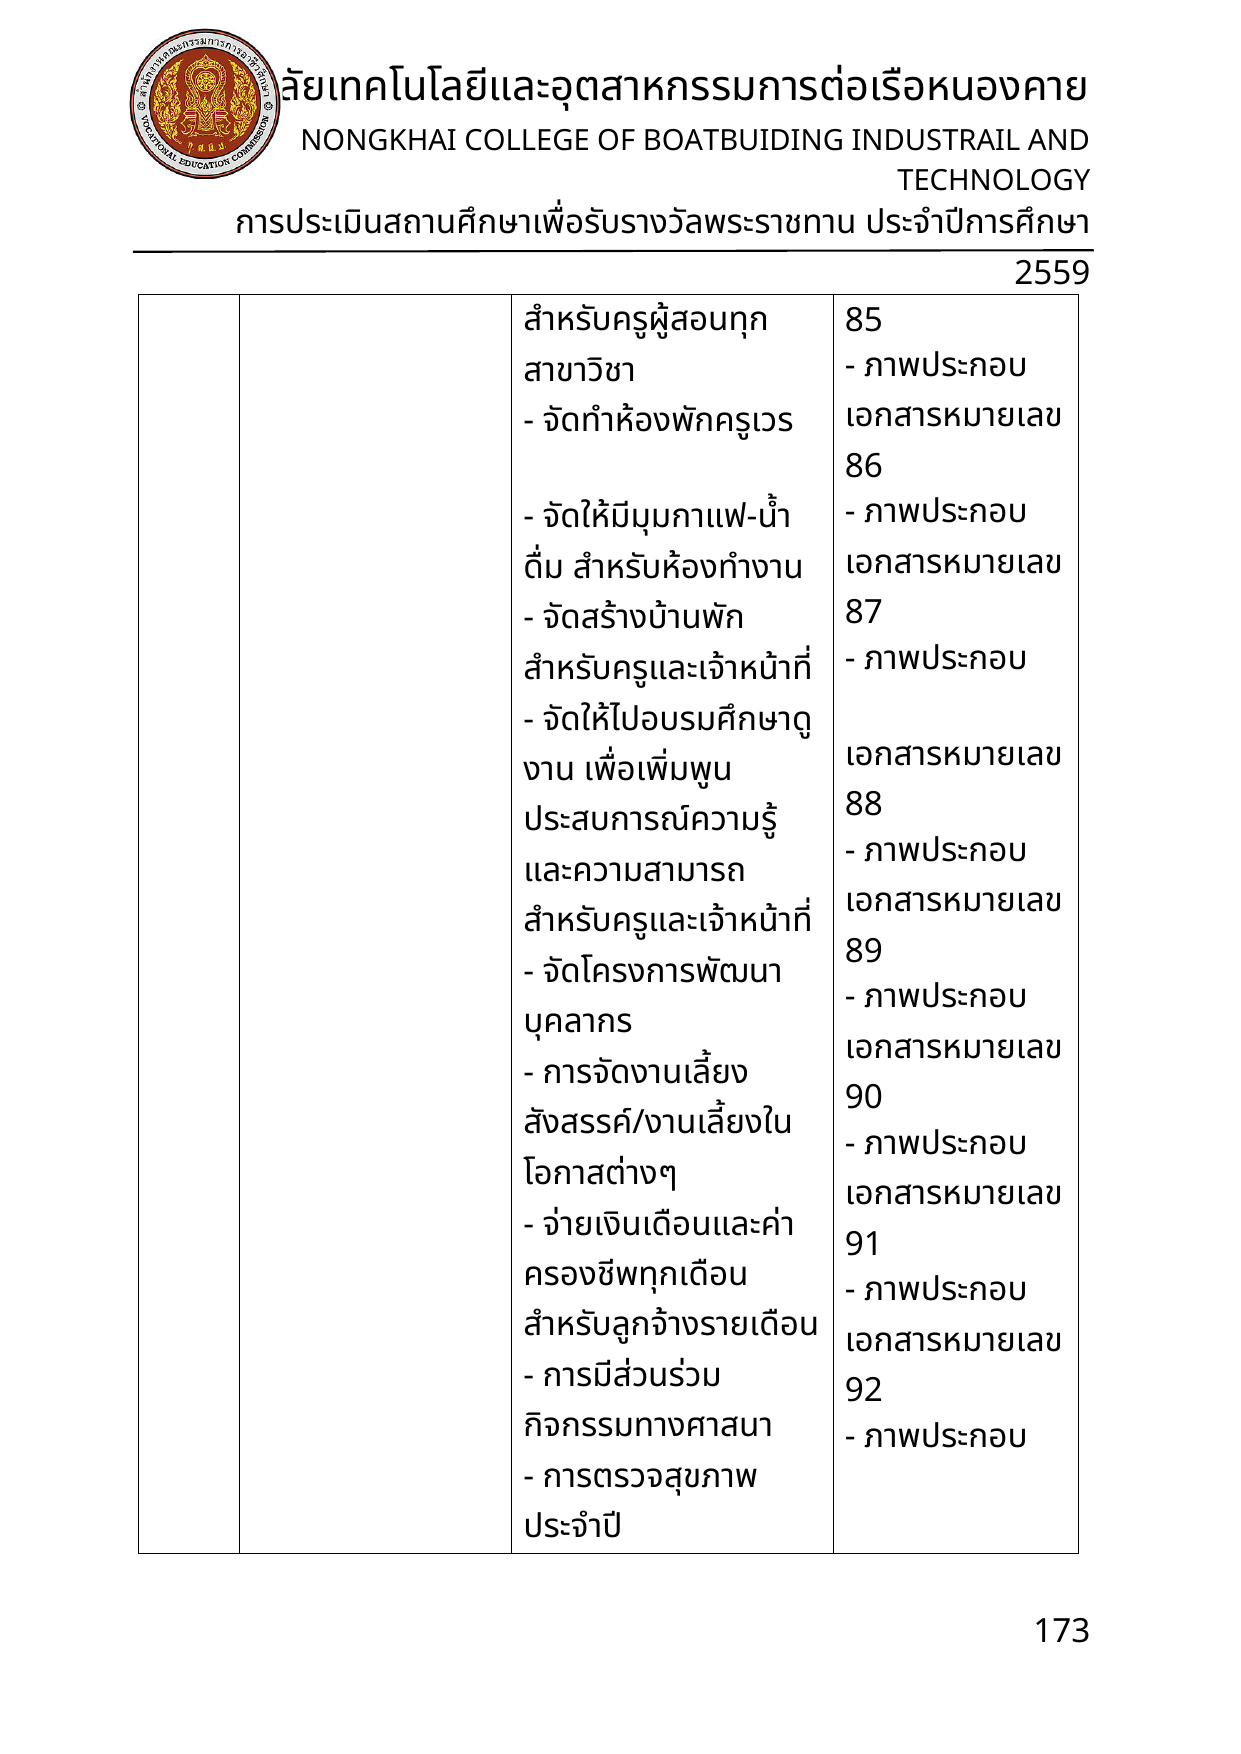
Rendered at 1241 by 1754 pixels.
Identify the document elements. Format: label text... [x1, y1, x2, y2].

table_cell [139, 295, 239, 1553]
table_cell [240, 295, 511, 1553]
picture [126, 28, 283, 178]
